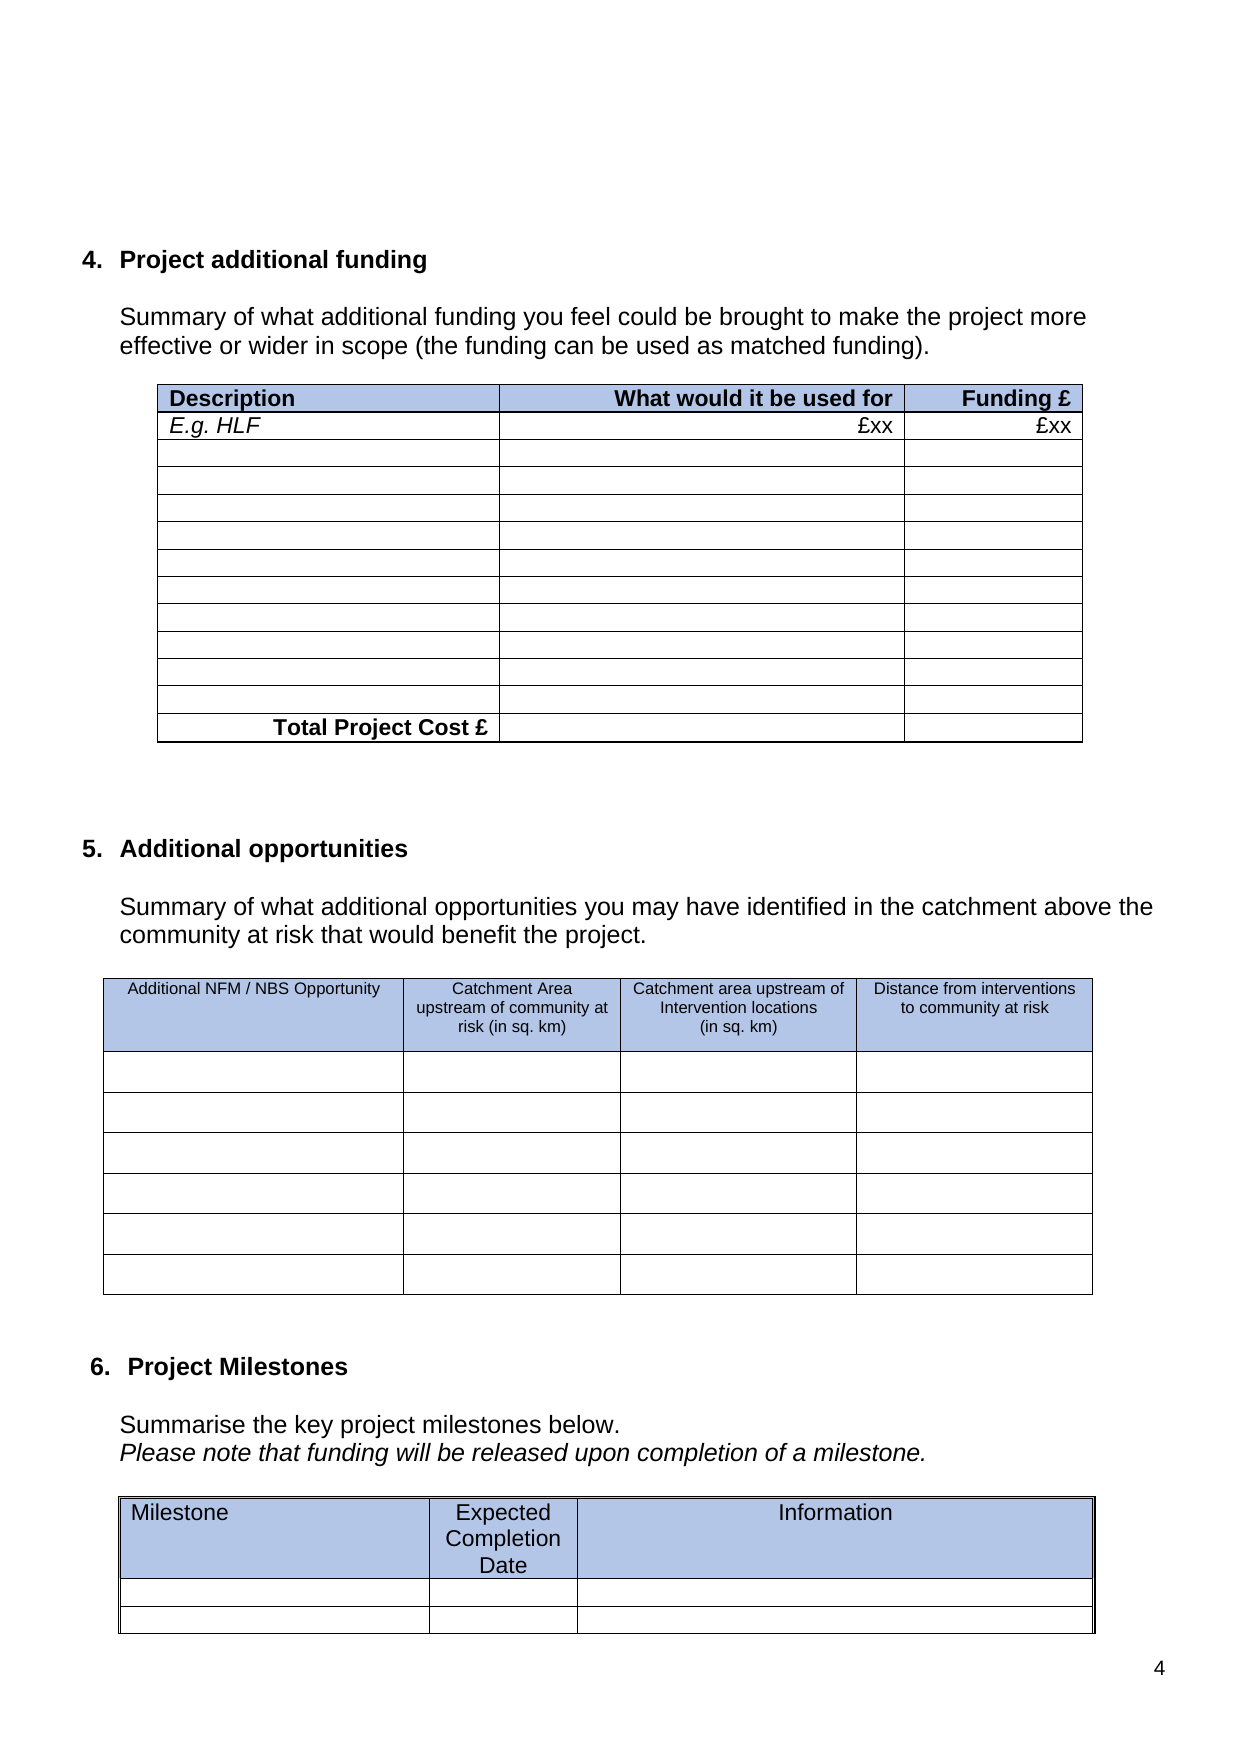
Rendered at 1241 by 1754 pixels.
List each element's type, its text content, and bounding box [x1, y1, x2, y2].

list Summary of what additional opportunities you may have identified in the catchment above the community at risk that would benefit the project. [119, 891, 1165, 949]
table_cell [158, 495, 499, 521]
table_cell [500, 659, 904, 685]
table_cell £xx [905, 413, 1082, 439]
table_cell [500, 495, 904, 521]
table_cell [500, 686, 904, 713]
table_cell [500, 632, 904, 658]
table_cell [104, 1133, 403, 1173]
table_cell [905, 467, 1082, 494]
table_cell [104, 1174, 403, 1213]
table_cell [404, 1093, 620, 1132]
table_header Information [578, 1499, 1092, 1578]
table_header Catchment Area upstream of community at risk (in sq. km) [404, 979, 620, 1051]
table_cell [857, 1174, 1092, 1213]
table_cell [104, 1255, 403, 1294]
table_cell [905, 577, 1082, 603]
table_cell [104, 1052, 403, 1092]
list Additional opportunities [82, 834, 1165, 863]
table_cell [500, 577, 904, 603]
table_header Expected Completion Date [430, 1499, 577, 1578]
table_cell [578, 1579, 1092, 1606]
table_cell [857, 1093, 1092, 1132]
table_cell [857, 1133, 1092, 1173]
table_header Milestone [121, 1499, 429, 1578]
table_cell Total Project Cost £ [158, 714, 499, 741]
table_cell [404, 1255, 620, 1294]
table_cell [621, 1093, 856, 1132]
table_cell [430, 1579, 577, 1606]
table_cell [500, 714, 904, 741]
table_cell [905, 440, 1082, 466]
table_cell [621, 1133, 856, 1173]
table_cell [905, 604, 1082, 631]
table_cell [404, 1214, 620, 1254]
table_cell [905, 714, 1082, 741]
table_cell [500, 604, 904, 631]
table_header Distance from interventions to community at risk [857, 979, 1092, 1051]
table_cell [158, 659, 499, 685]
table_header Description [158, 385, 499, 411]
list Project additional funding [82, 245, 1165, 273]
table_cell [158, 604, 499, 631]
table_cell [857, 1214, 1092, 1254]
table_cell [905, 686, 1082, 713]
table_cell [621, 1255, 856, 1294]
table_cell [621, 1052, 856, 1092]
table_cell [121, 1579, 429, 1606]
table_cell [158, 686, 499, 713]
text Summarise the key project milestones below. [119, 1410, 1165, 1438]
table_cell [857, 1052, 1092, 1092]
table_cell [905, 550, 1082, 576]
table_cell [905, 495, 1082, 521]
table_cell [404, 1133, 620, 1173]
table_cell [104, 1093, 403, 1132]
list Project Milestones [90, 1352, 1165, 1381]
table_cell [158, 577, 499, 603]
table_cell [621, 1214, 856, 1254]
table_cell [430, 1607, 577, 1633]
table_header What would it be used for [500, 385, 904, 411]
table_cell [121, 1607, 429, 1633]
table_cell [158, 522, 499, 548]
table_cell E.g. HLF [158, 413, 499, 439]
list Summary of what additional funding you feel could be brought to make the project more effective or wider in scope (the funding can be used as matched funding). [119, 302, 1165, 360]
table_cell [857, 1255, 1092, 1294]
table_cell [621, 1174, 856, 1213]
table_header Additional NFM / NBS Opportunity [104, 979, 403, 1051]
table_cell [905, 659, 1082, 685]
table_cell [500, 467, 904, 494]
table_header Catchment area upstream of Intervention locations (in sq. km) [621, 979, 856, 1051]
table_cell [404, 1174, 620, 1213]
table_cell [404, 1052, 620, 1092]
table_cell [104, 1214, 403, 1254]
table_cell [158, 632, 499, 658]
table_cell [500, 550, 904, 576]
text Please note that funding will be released upon completion of a milestone. [119, 1438, 1165, 1467]
table_cell [158, 550, 499, 576]
table_cell [500, 522, 904, 548]
table_cell [905, 522, 1082, 548]
table_cell [905, 632, 1082, 658]
table_cell [158, 440, 499, 466]
table_header Funding £ [905, 385, 1082, 411]
table_cell [158, 467, 499, 494]
table_cell [578, 1607, 1092, 1633]
table_cell [500, 440, 904, 466]
table_cell £xx [500, 413, 904, 439]
